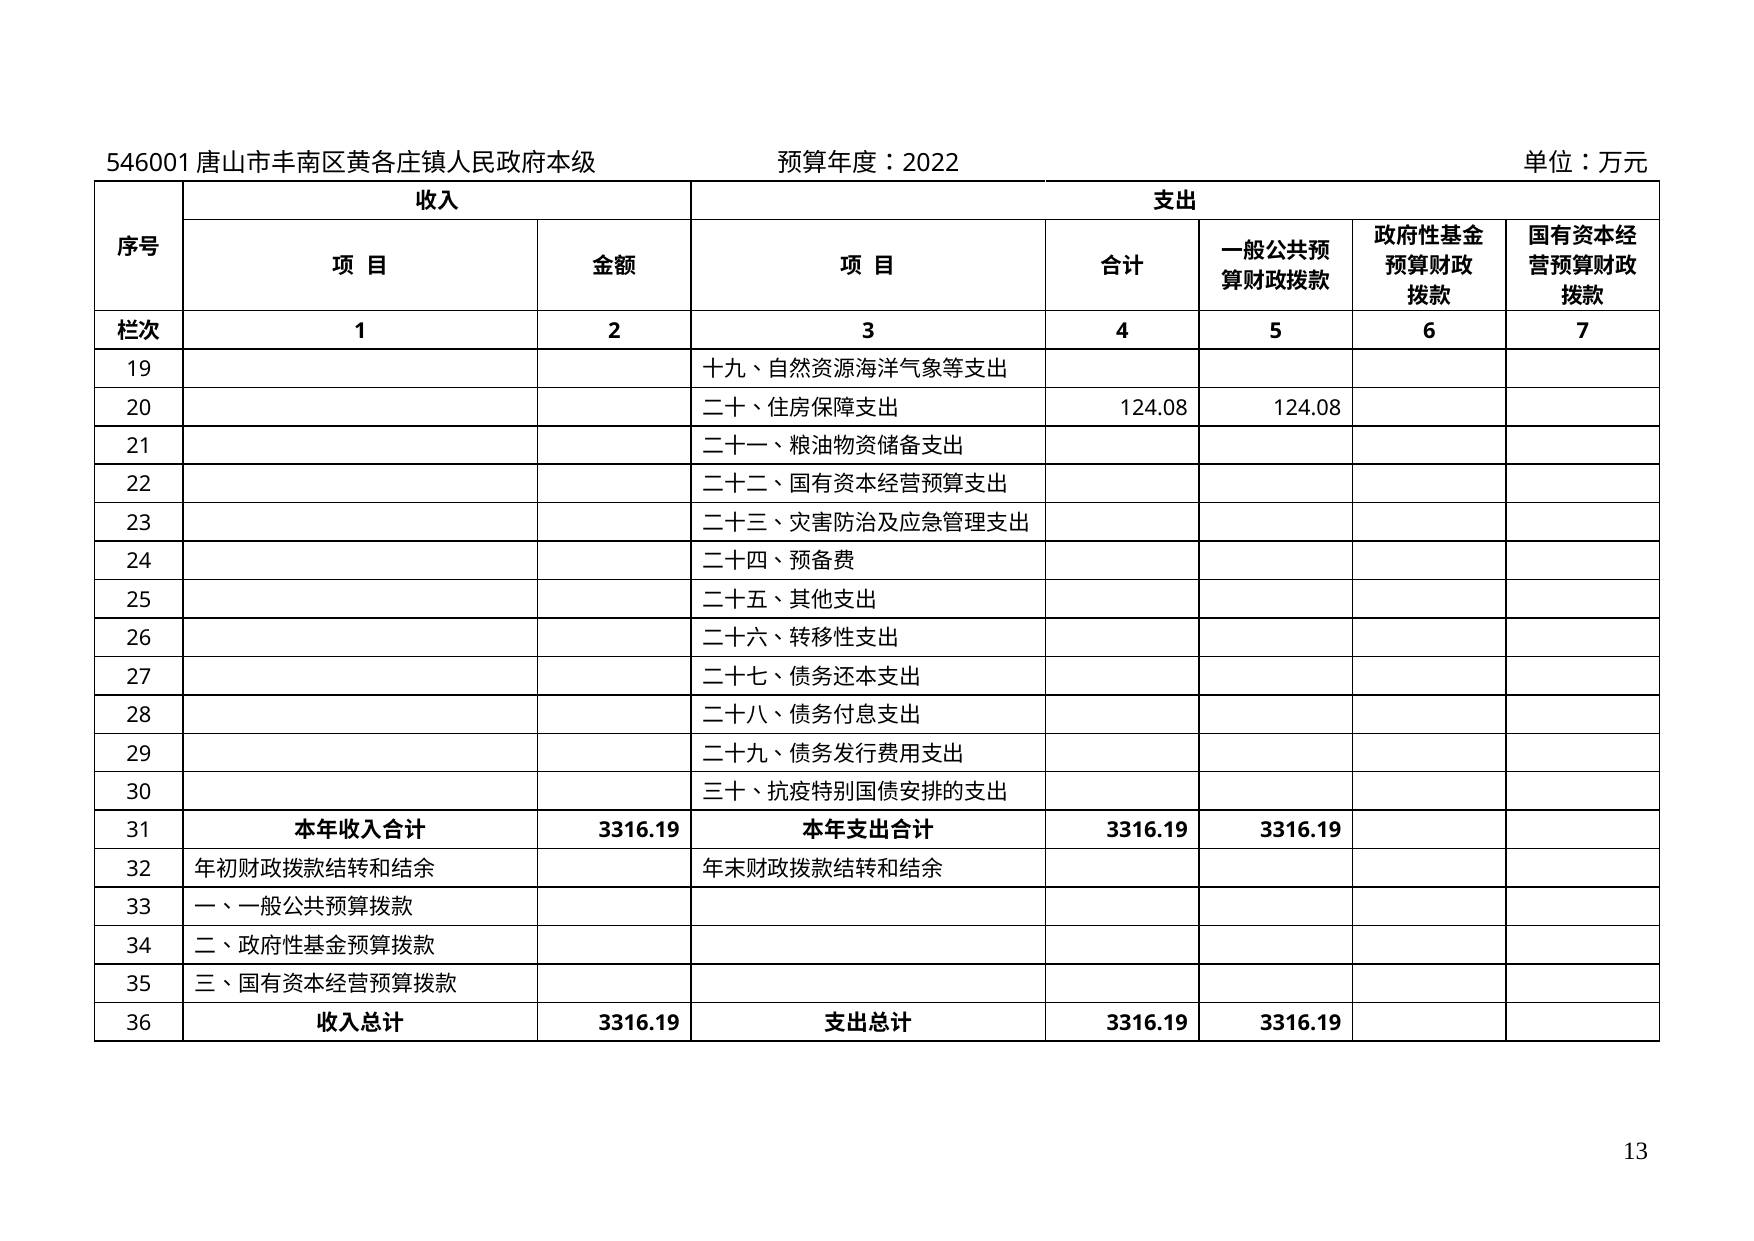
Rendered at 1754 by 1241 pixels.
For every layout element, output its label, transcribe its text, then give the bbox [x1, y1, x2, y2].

table_cell 4 [1046, 311, 1198, 348]
table_cell 124.08 [1046, 388, 1198, 425]
table_cell [1353, 619, 1505, 656]
table_cell [538, 350, 690, 386]
table_cell [184, 542, 537, 579]
table_cell 十九、自然资源海洋气象等支出 [692, 350, 1045, 386]
table_cell 金额 [538, 220, 690, 309]
table_cell [1046, 888, 1198, 924]
table_cell [1353, 503, 1505, 540]
table_cell [538, 388, 690, 425]
table_cell 28 [95, 696, 182, 732]
table_cell [1200, 849, 1352, 886]
table_cell 本年收入合计 [184, 811, 537, 848]
table_cell 二十七、债务还本支出 [692, 657, 1045, 694]
table_cell [184, 734, 537, 771]
table_cell [1507, 1003, 1659, 1040]
table_header 546001唐山市丰南区黄各庄镇人民政府本级 [95, 143, 690, 180]
table_cell [1200, 926, 1352, 963]
table_cell [1353, 926, 1505, 963]
table_cell [1353, 580, 1505, 617]
table_cell 21 [95, 427, 182, 463]
table_cell [1507, 772, 1659, 809]
table_cell 2 [538, 311, 690, 348]
table_cell [1353, 350, 1505, 386]
table_cell [1046, 427, 1198, 463]
table_cell 6 [1353, 311, 1505, 348]
table_cell [1046, 849, 1198, 886]
table_cell [538, 503, 690, 540]
table_cell [1353, 465, 1505, 502]
table_cell 3316.19 [538, 1003, 690, 1040]
table_cell [184, 580, 537, 617]
table_cell [1200, 734, 1352, 771]
table_cell [692, 926, 1045, 963]
table_cell [1046, 619, 1198, 656]
table_cell 本年支出合计 [692, 811, 1045, 848]
table_cell [1507, 926, 1659, 963]
table_cell [538, 965, 690, 1001]
table_cell [1353, 888, 1505, 924]
table_cell 一般公共预算财政拨款 [1200, 220, 1352, 309]
table_cell [1046, 657, 1198, 694]
table_cell [1353, 811, 1505, 848]
table_cell 24 [95, 542, 182, 579]
table_cell 二十三、灾害防治及应急管理支出 [692, 503, 1045, 540]
table_cell [1507, 811, 1659, 848]
table_cell [692, 965, 1045, 1001]
table_cell 收入 [184, 182, 690, 219]
table_cell 25 [95, 580, 182, 617]
table_cell [538, 696, 690, 732]
table_cell 序号 [95, 182, 182, 309]
table_cell 三、国有资本经营预算拨款 [184, 965, 537, 1001]
table_cell 支出总计 [692, 1003, 1045, 1040]
table_cell [1507, 965, 1659, 1001]
table_cell [184, 427, 537, 463]
table_cell [692, 888, 1045, 924]
table_cell [1046, 542, 1198, 579]
table_cell [1353, 388, 1505, 425]
table_cell [1353, 657, 1505, 694]
table_cell 22 [95, 465, 182, 502]
table_cell [1507, 503, 1659, 540]
table_cell [538, 619, 690, 656]
table_cell [538, 926, 690, 963]
table_cell [1046, 465, 1198, 502]
table_cell 3316.19 [1046, 1003, 1198, 1040]
table_cell [184, 503, 537, 540]
table_cell [1200, 619, 1352, 656]
table_cell [184, 619, 537, 656]
table_cell [538, 657, 690, 694]
table_cell [1353, 734, 1505, 771]
table_cell [1507, 849, 1659, 886]
table_cell 收入总计 [184, 1003, 537, 1040]
table_cell [1046, 926, 1198, 963]
table_cell 20 [95, 388, 182, 425]
table_cell [1200, 888, 1352, 924]
table_cell [1507, 657, 1659, 694]
table_cell [538, 849, 690, 886]
table_cell [1353, 542, 1505, 579]
table_cell 栏次 [95, 311, 182, 348]
table_cell [184, 465, 537, 502]
table_cell [538, 580, 690, 617]
table_cell 1 [184, 311, 537, 348]
table_cell [1200, 350, 1352, 386]
table_cell 二十、住房保障支出 [692, 388, 1045, 425]
table_cell 34 [95, 926, 182, 963]
table_cell 二十五、其他支出 [692, 580, 1045, 617]
table_cell 3 [692, 311, 1045, 348]
table_cell 二十八、债务付息支出 [692, 696, 1045, 732]
table_cell [1200, 427, 1352, 463]
table_cell [538, 542, 690, 579]
table_cell [1046, 580, 1198, 617]
table_cell 项 目 [184, 220, 537, 309]
table_cell 23 [95, 503, 182, 540]
table_cell 三十、抗疫特别国债安排的支出 [692, 772, 1045, 809]
table_cell [538, 734, 690, 771]
table_cell [1507, 388, 1659, 425]
table_cell [1046, 965, 1198, 1001]
table_cell [184, 772, 537, 809]
table_cell [1507, 696, 1659, 732]
table_cell [1200, 965, 1352, 1001]
table_header 预算年度：2022 [692, 143, 1045, 180]
table_cell [1200, 772, 1352, 809]
table_cell 32 [95, 849, 182, 886]
table_cell 项 目 [692, 220, 1045, 309]
table_cell 年初财政拨款结转和结余 [184, 849, 537, 886]
table_cell [538, 888, 690, 924]
table_cell [538, 427, 690, 463]
table_cell 33 [95, 888, 182, 924]
table_cell [538, 465, 690, 502]
table_cell [1353, 696, 1505, 732]
table_cell [184, 696, 537, 732]
table_cell [1046, 772, 1198, 809]
table_cell [1046, 350, 1198, 386]
table_cell [1507, 619, 1659, 656]
table_cell [538, 772, 690, 809]
table_cell [1200, 465, 1352, 502]
table_cell 二十二、国有资本经营预算支出 [692, 465, 1045, 502]
table_cell 36 [95, 1003, 182, 1040]
table_cell 一、一般公共预算拨款 [184, 888, 537, 924]
table_cell [1200, 696, 1352, 732]
table_cell 3316.19 [538, 811, 690, 848]
table_cell [1353, 1003, 1505, 1040]
table_cell 19 [95, 350, 182, 386]
table_cell [1507, 580, 1659, 617]
table_cell 年末财政拨款结转和结余 [692, 849, 1045, 886]
table_cell [184, 388, 537, 425]
table_cell 124.08 [1200, 388, 1352, 425]
table_cell 二十九、债务发行费用支出 [692, 734, 1045, 771]
table_cell [1353, 965, 1505, 1001]
table_cell 30 [95, 772, 182, 809]
table_cell [1046, 503, 1198, 540]
table_cell 29 [95, 734, 182, 771]
table_cell [1507, 542, 1659, 579]
table_cell 26 [95, 619, 182, 656]
table_cell 31 [95, 811, 182, 848]
table_cell [184, 657, 537, 694]
table_cell 合计 [1046, 220, 1198, 309]
table_cell [184, 350, 537, 386]
table_cell [1507, 465, 1659, 502]
table_cell 3316.19 [1046, 811, 1198, 848]
table_cell 政府性基金预算财政 拨款 [1353, 220, 1505, 309]
table_cell [1046, 734, 1198, 771]
table_cell 二、政府性基金预算拨款 [184, 926, 537, 963]
table_cell [1046, 696, 1198, 732]
table_cell 二十四、预备费 [692, 542, 1045, 579]
table_cell 支出 [692, 182, 1659, 219]
table_cell 27 [95, 657, 182, 694]
table_cell [1200, 542, 1352, 579]
table_cell 7 [1507, 311, 1659, 348]
table_cell 二十六、转移性支出 [692, 619, 1045, 656]
table_cell [1200, 657, 1352, 694]
table_cell [1353, 849, 1505, 886]
table_cell [1507, 888, 1659, 924]
table_cell [1507, 350, 1659, 386]
table_cell 3316.19 [1200, 1003, 1352, 1040]
table_cell [1507, 734, 1659, 771]
table_cell 国有资本经营预算财政拨款 [1507, 220, 1659, 309]
table_cell 5 [1200, 311, 1352, 348]
table_header 单位：万元 [1046, 143, 1659, 180]
table_cell [1200, 503, 1352, 540]
table_cell [1200, 580, 1352, 617]
table_cell [1353, 427, 1505, 463]
table_cell [1507, 427, 1659, 463]
table_cell 二十一、粮油物资储备支出 [692, 427, 1045, 463]
table_cell [1353, 772, 1505, 809]
table_cell 3316.19 [1200, 811, 1352, 848]
table_cell 35 [95, 965, 182, 1001]
